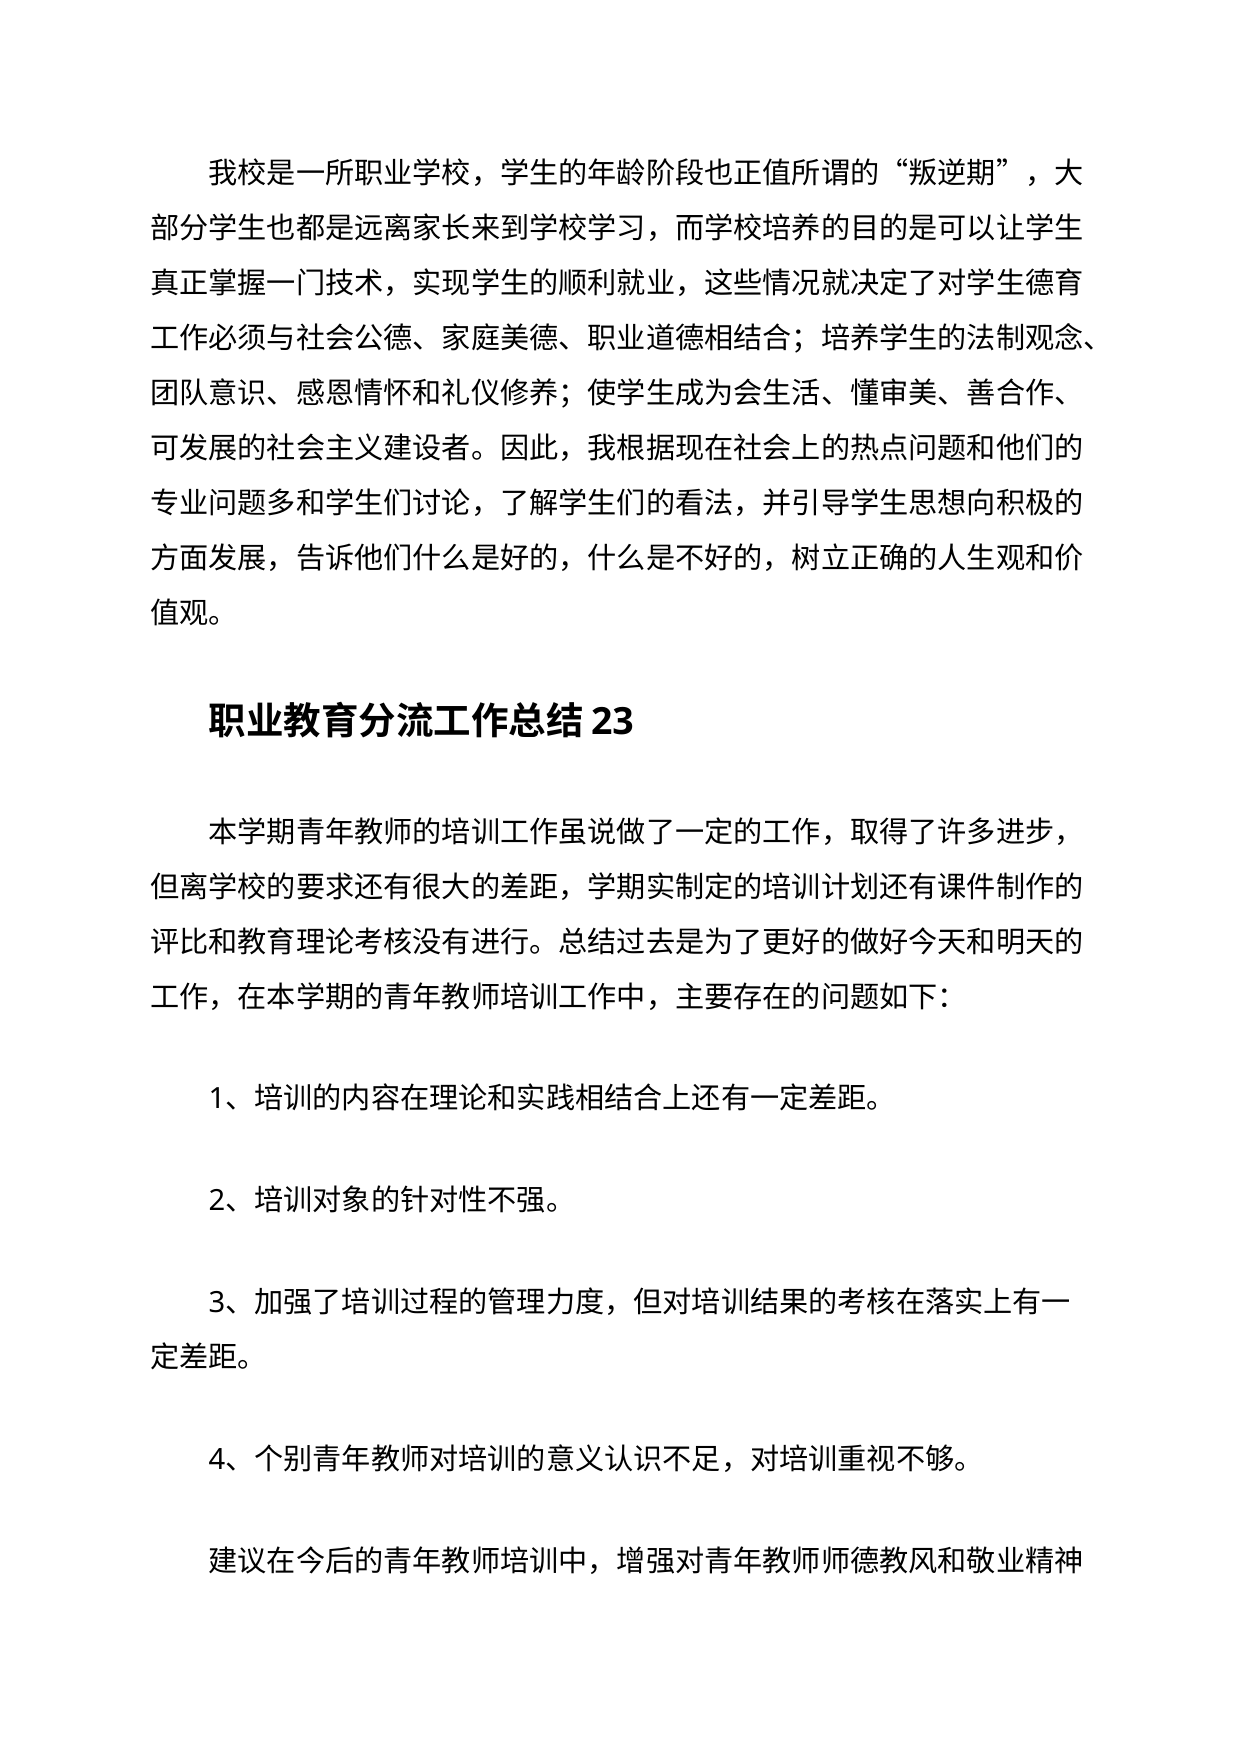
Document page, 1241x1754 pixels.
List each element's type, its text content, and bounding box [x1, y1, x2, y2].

text 1、培训的内容在理论和实践相结合上还有一定差距。 [150, 1075, 1090, 1117]
text 3、加强了培训过程的管理力度，但对培训结果的考核在落实上有一定差距。 [150, 1279, 1090, 1376]
text 职业教育分流工作总结23 [150, 691, 1090, 745]
text 本学期青年教师的培训工作虽说做了一定的工作，取得了许多进步，但离学校的要求还有很大的差距，学期实制定的培训计划还有课件制作的评比和教育理论考核没有进行。总结过去是为了更好的做好今天和明天的工作，在本学期的青年教师培训工作中，主要存在的问题如下： [150, 808, 1090, 1016]
text 我校是一所职业学校，学生的年龄阶段也正值所谓的“叛逆期”，大部分学生也都是远离家长来到学校学习，而学校培养的目的是可以让学生真正掌握一门技术，实现学生的顺利就业，这些情况就决定了对学生德育工作必须与社会公德、家庭美德、职业道德相结合；培养学生的法制观念、团队意识、感恩情怀和礼仪修养；使学生成为会生活、懂审美、善合作、可发展的社会主义建设者。因此，我根据现在社会上的热点问题和他们的专业问题多和学生们讨论，了解学生们的看法，并引导学生思想向积极的方面发展，告诉他们什么是好的，什么是不好的，树立正确的人生观和价值观。 [150, 150, 1090, 631]
text 4、个别青年教师对培训的意义认识不足，对培训重视不够。 [150, 1436, 1090, 1478]
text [150, 1538, 1090, 1580]
text 2、培训对象的针对性不强。 [150, 1177, 1090, 1219]
